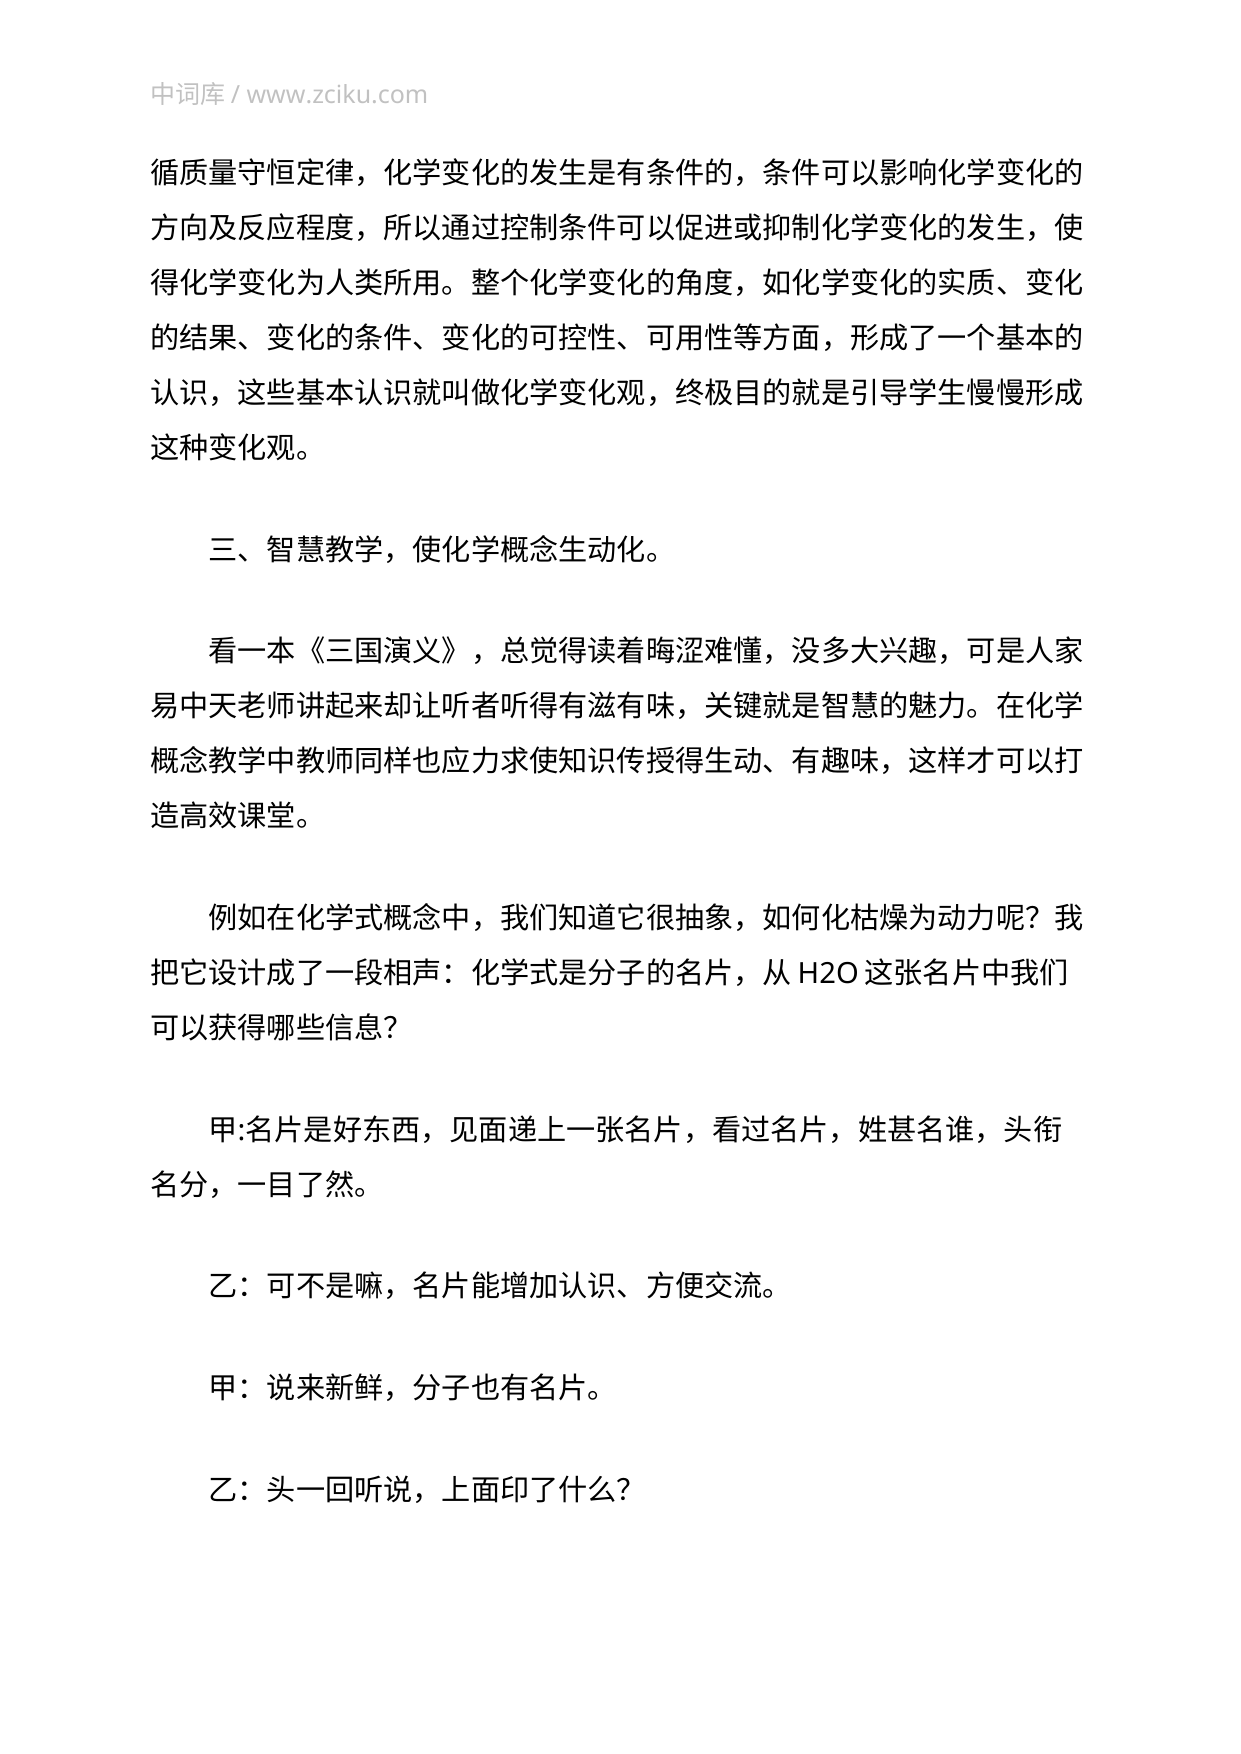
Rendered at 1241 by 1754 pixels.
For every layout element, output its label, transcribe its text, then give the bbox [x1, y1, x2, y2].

text 乙：头一回听说，上面印了什么？ [150, 1466, 1090, 1509]
text 三、智慧教学，使化学概念生动化。 [150, 526, 1090, 568]
text 乙：可不是嘛，名片能增加认识、方便交流。 [150, 1263, 1090, 1305]
text 甲:名片是好东西，见面递上一张名片，看过名片，姓甚名谁，头衔名分，一目了然。 [150, 1106, 1090, 1203]
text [150, 150, 1090, 467]
text 甲：说来新鲜，分子也有名片。 [150, 1365, 1090, 1407]
text 例如在化学式概念中，我们知道它很抽象，如何化枯燥为动力呢？我把它设计成了一段相声：化学式是分子的名片，从H2O这张名片中我们可以获得哪些信息？ [150, 894, 1090, 1047]
text 看一本《三国演义》，总觉得读着晦涩难懂，没多大兴趣，可是人家易中天老师讲起来却让听者听得有滋有味，关键就是智慧的魅力。在化学概念教学中教师同样也应力求使知识传授得生动、有趣味，这样才可以打造高效课堂。 [150, 628, 1090, 835]
